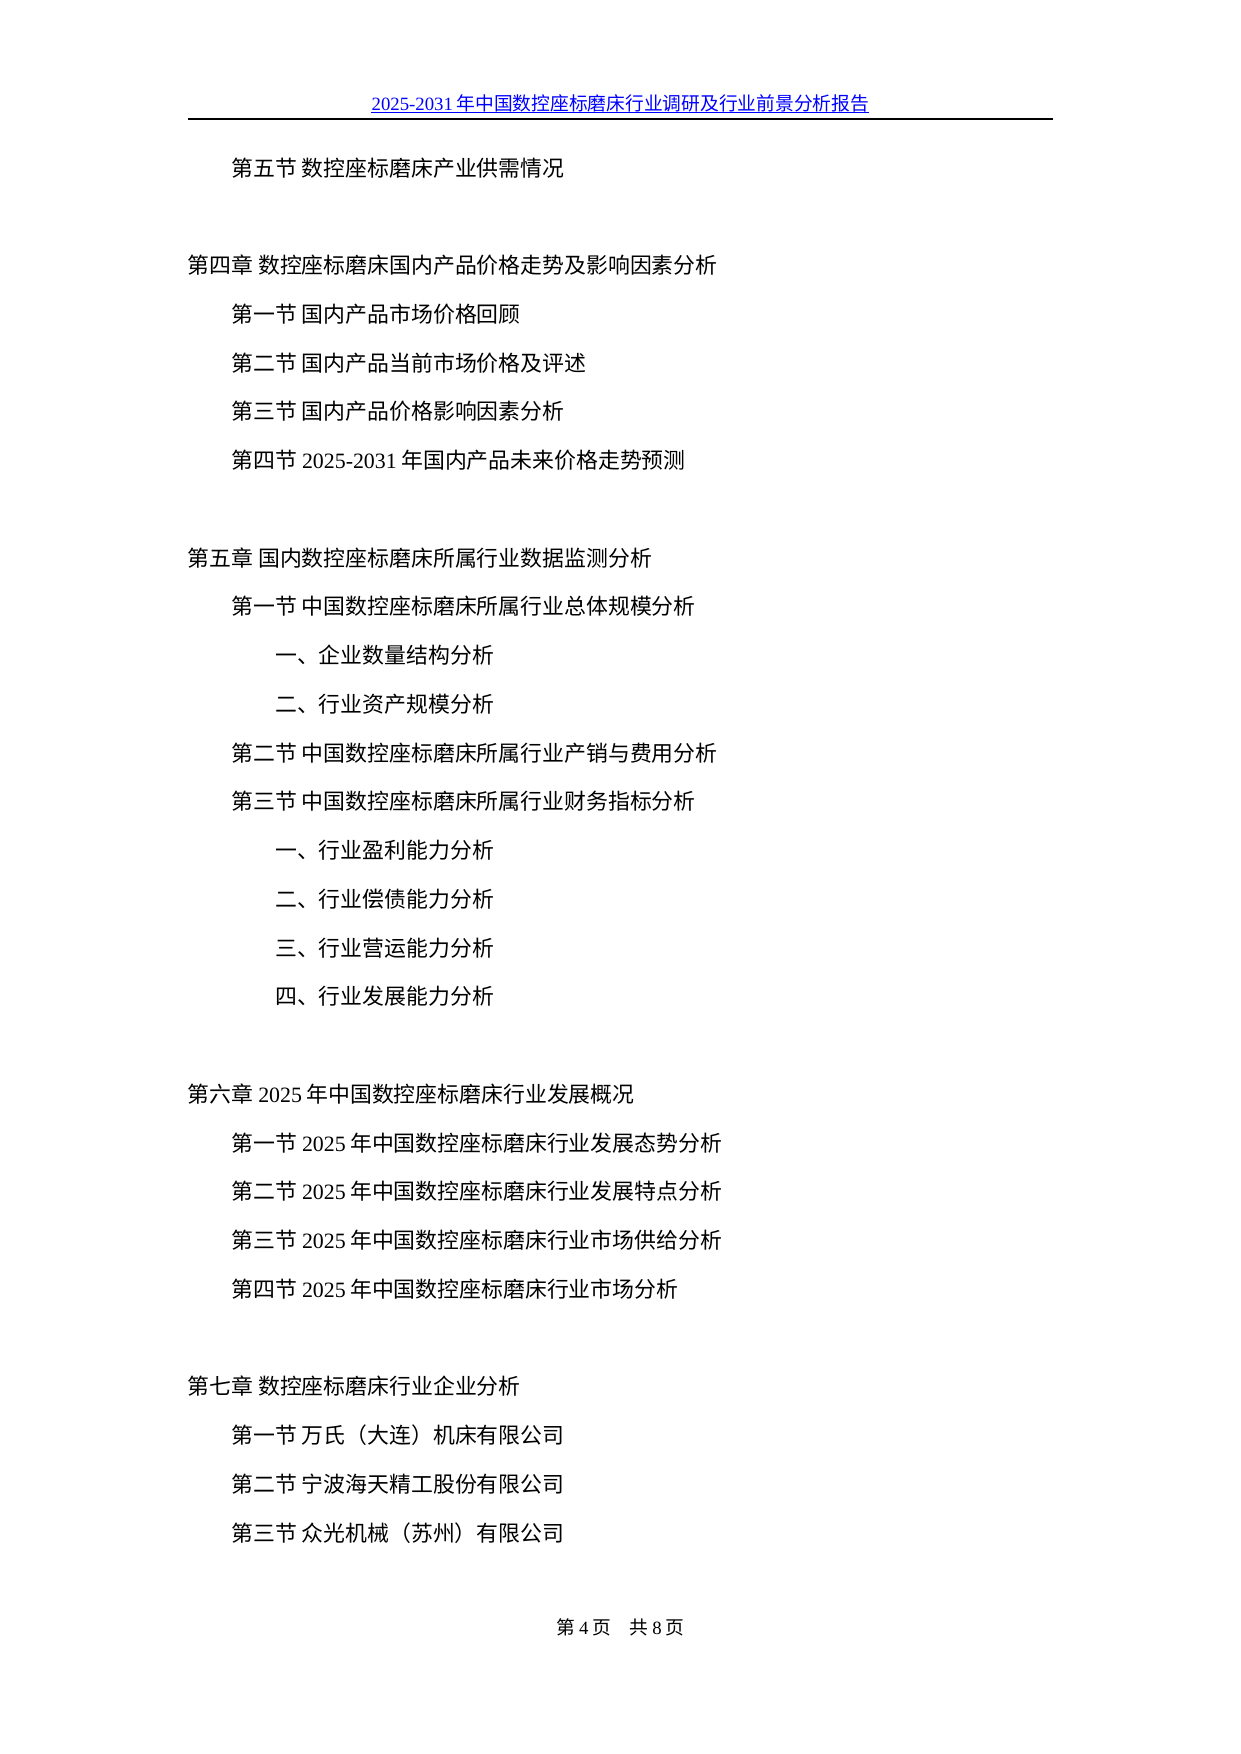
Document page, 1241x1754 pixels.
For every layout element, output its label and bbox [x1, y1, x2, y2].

text [187, 150, 1053, 1548]
